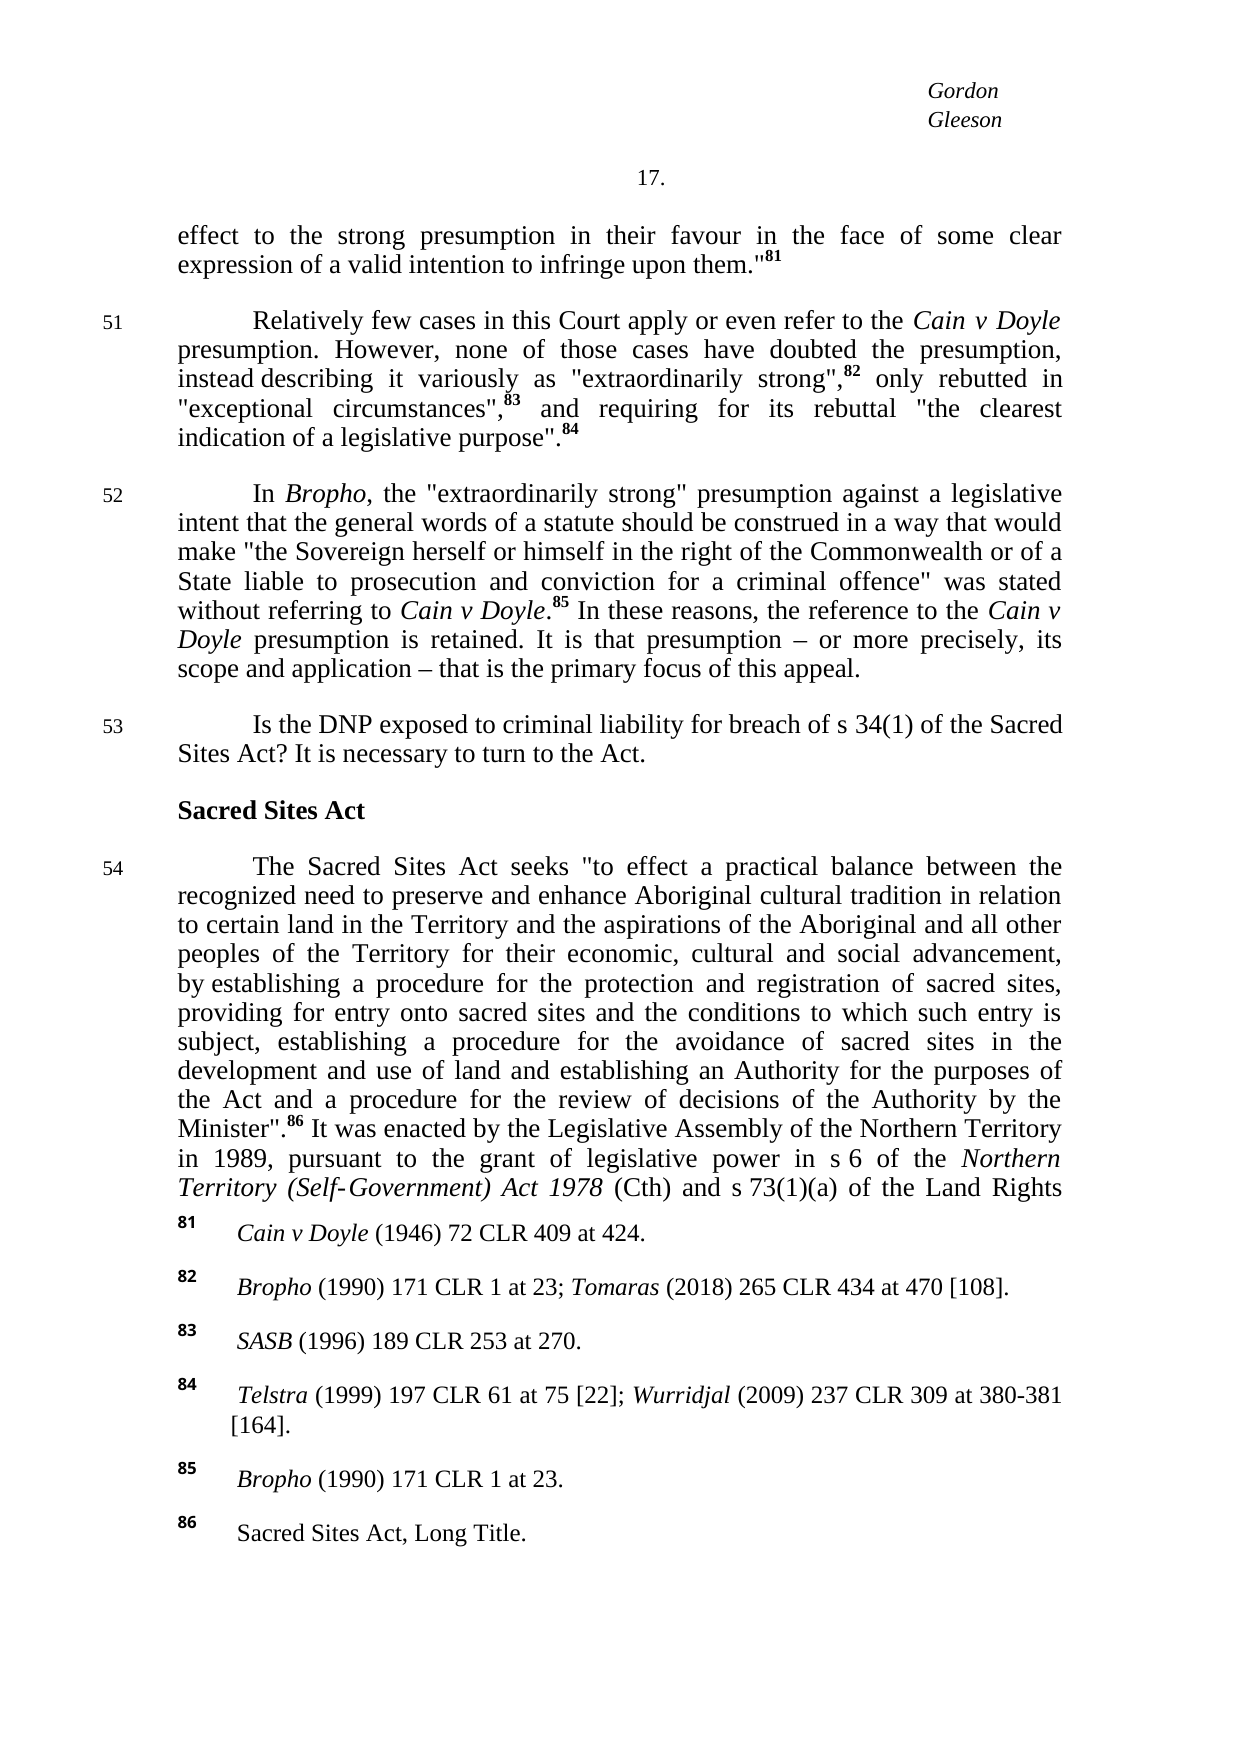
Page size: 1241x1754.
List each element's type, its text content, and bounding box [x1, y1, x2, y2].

list The Sacred Sites Act seeks "to effect a practical balance between the recognized need to preserve and enhance Aboriginal cultural tradition in relation to certain land in the Territory and the aspirations of the Aboriginal and all other peoples of the Territory for their economic, cultural and social advancement, by establishing a procedure for the protection and registration of sacred sites, providing for entry onto sacred sites and the conditions to which such entry is subject, establishing a procedure for the avoidance of sacred sites in the development and use of land and establishing an Authority for the purposes of the Act and a procedure for the review of decisions of the Authority by the Minister". It was enacted by the Legislative Assembly of the Northern Territory in 1989, pursuant to the grant of legislative power in s 6 of the Northern Territory (Self-Government) Act 1978 (Cth) and s 73(1)(a) of the Land Rights Act to make laws providing for the protection of, and the prevention of the desecration of, sacred sites in the Northern Territory. [102, 852, 1063, 1202]
list Is the DNP exposed to criminal liability for breach of s 34(1) of the Sacred Sites Act? It is necessary to turn to the Act. [102, 710, 1063, 769]
list Relatively few cases in this Court apply or even refer to the Cain v Doyle presumption. However, none of those cases have doubted the presumption, instead describing it variously as "extraordinarily strong", only rebutted in "exceptional circumstances", and requiring for its rebuttal "the clearest indication of a legislative purpose". [102, 306, 1063, 452]
list By contrast, the Cain v Doyle presumption may only be displaced with "the clearest expression of intention". As stated by Dixon J in Cain v Doyle, "[t]here is ... the strongest presumption against attaching to a statutory provision a meaning which would amount to an attempt to impose upon the Crown a liability of a criminal nature". His Honour went on to explain that "[i]t is opposed to all our conceptions, constitutional, legal and historical. Conceptions of this nature are, of course, not immutable and we should beware of giving effect to the strong presumption in their favour in the face of some clear expression of a valid intention to infringe upon them." [102, 221, 1063, 279]
list In Bropho, the "extraordinarily strong" presumption against a legislative intent that the general words of a statute should be construed in a way that would make "the Sovereign herself or himself in the right of the Commonwealth or of a State liable to prosecution and conviction for a criminal offence" was stated without referring to Cain v Doyle. In these reasons, the reference to the Cain v Doyle presumption is retained. It is that presumption – or more precisely, its scope and application – that is the primary focus of this appeal. [102, 479, 1063, 683]
subtitle Sacred Sites Act [177, 796, 1063, 825]
